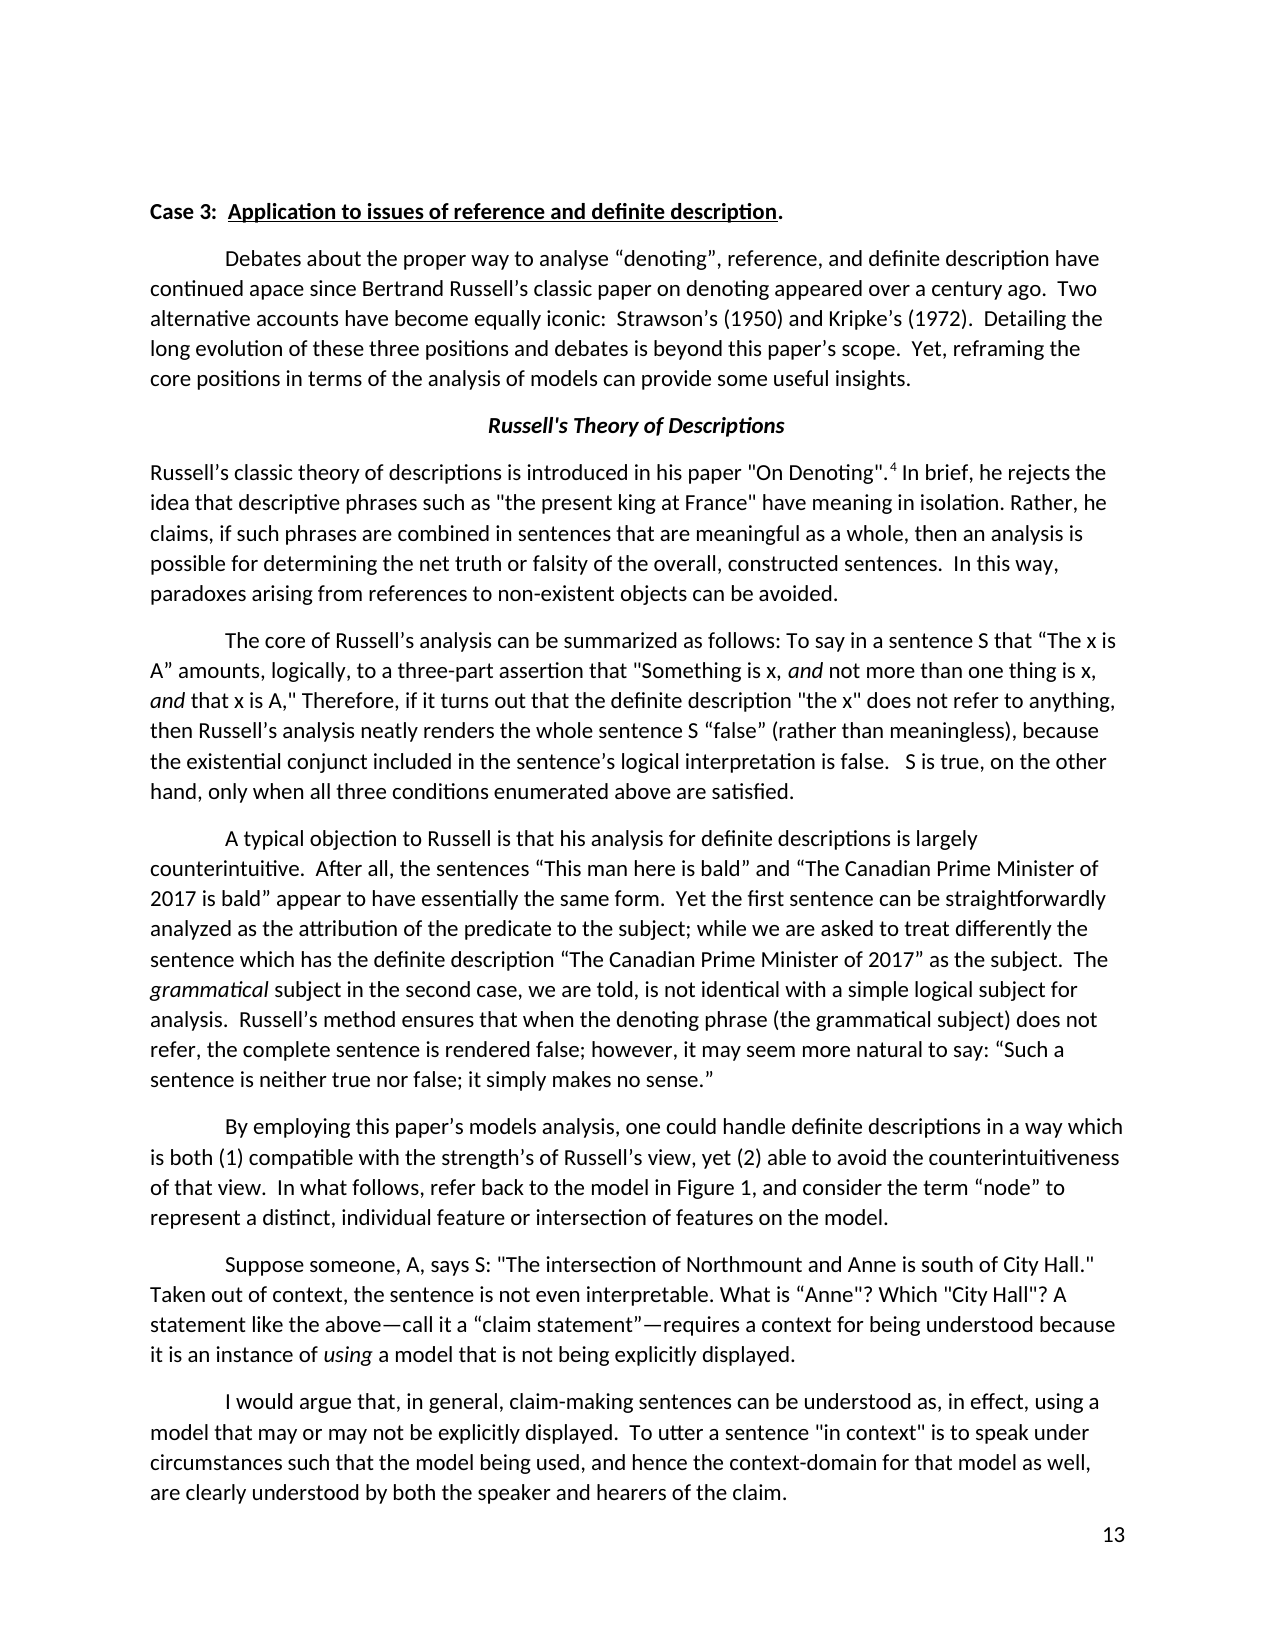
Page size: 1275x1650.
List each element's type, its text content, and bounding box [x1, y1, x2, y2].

text A typical objection to Russell is that his analysis for definite descriptions is largely counterintuitive. After all, the sentences “This man here is bald” and “The Canadian Prime Minister of 2017 is bald” appear to have essentially the same form. Yet the first sentence can be straightforwardly analyzed as the attribution of the predicate to the subject; while we are asked to treat differently the sentence which has the definite description “The Canadian Prime Minister of 2017” as the subject. The grammatical subject in the second case, we are told, is not identical with a simple logical subject for analysis. Russell’s method ensures that when the denoting phrase (the grammatical subject) does not refer, the complete sentence is rendered false; however, it may seem more natural to say: “Such a sentence is neither true nor false; it simply makes no sense.” [150, 824, 1125, 1094]
text Russell’s classic theory of descriptions is introduced in his paper "On Denoting".4 In brief, he rejects the idea that descriptive phrases such as "the present king at France" have meaning in isolation. Rather, he claims, if such phrases are combined in sentences that are meaningful as a whole, then an analysis is possible for determining the net truth or falsity of the overall, constructed sentences. In this way, paradoxes arising from references to non-existent objects can be avoided. [150, 458, 1125, 607]
text Suppose someone, A, says S: "The intersection of Northmount and Anne is south of City Hall." Taken out of context, the sentence is not even interpretable. What is “Anne"? Which "City Hall"? A statement like the above—call it a “claim statement”—requires a context for being understood because it is an instance of using a model that is not being explicitly displayed. [150, 1250, 1125, 1369]
text I would argue that, in general, claim-making sentences can be understood as, in effect, using a model that may or may not be explicitly displayed. To utter a sentence "in context" is to speak under circumstances such that the model being used, and hence the context-domain for that model as well, are clearly understood by both the speaker and hearers of the claim. [150, 1387, 1125, 1506]
text Russell's Theory of Descriptions [150, 411, 1125, 439]
text The core of Russell’s analysis can be summarized as follows: To say in a sentence S that “The x is A” amounts, logically, to a three-part assertion that "Something is x, and not more than one thing is x, and that x is A," Therefore, if it turns out that the definite description "the x" does not refer to anything, then Russell’s analysis neatly renders the whole sentence S “false” (rather than meaningless), because the existential conjunct included in the sentence’s logical interpretation is false. S is true, on the other hand, only when all three conditions enumerated above are satisfied. [150, 626, 1125, 805]
text Debates about the proper way to analyse “denoting”, reference, and definite description have continued apace since Bertrand Russell’s classic paper on denoting appeared over a century ago. Two alternative accounts have become equally iconic: Strawson’s (1950) and Kripke’s (1972). Detailing the long evolution of these three positions and debates is beyond this paper’s scope. Yet, reframing the core positions in terms of the analysis of models can provide some useful insights. [150, 244, 1125, 393]
text By employing this paper’s models analysis, one could handle definite descriptions in a way which is both (1) compatible with the strength’s of Russell’s view, yet (2) able to avoid the counterintuitiveness of that view. In what follows, refer back to the model in Figure 1, and consider the term “node” to represent a distinct, individual feature or intersection of features on the model. [150, 1112, 1125, 1231]
text Case 3: Application to issues of reference and definite description. [150, 197, 1125, 225]
